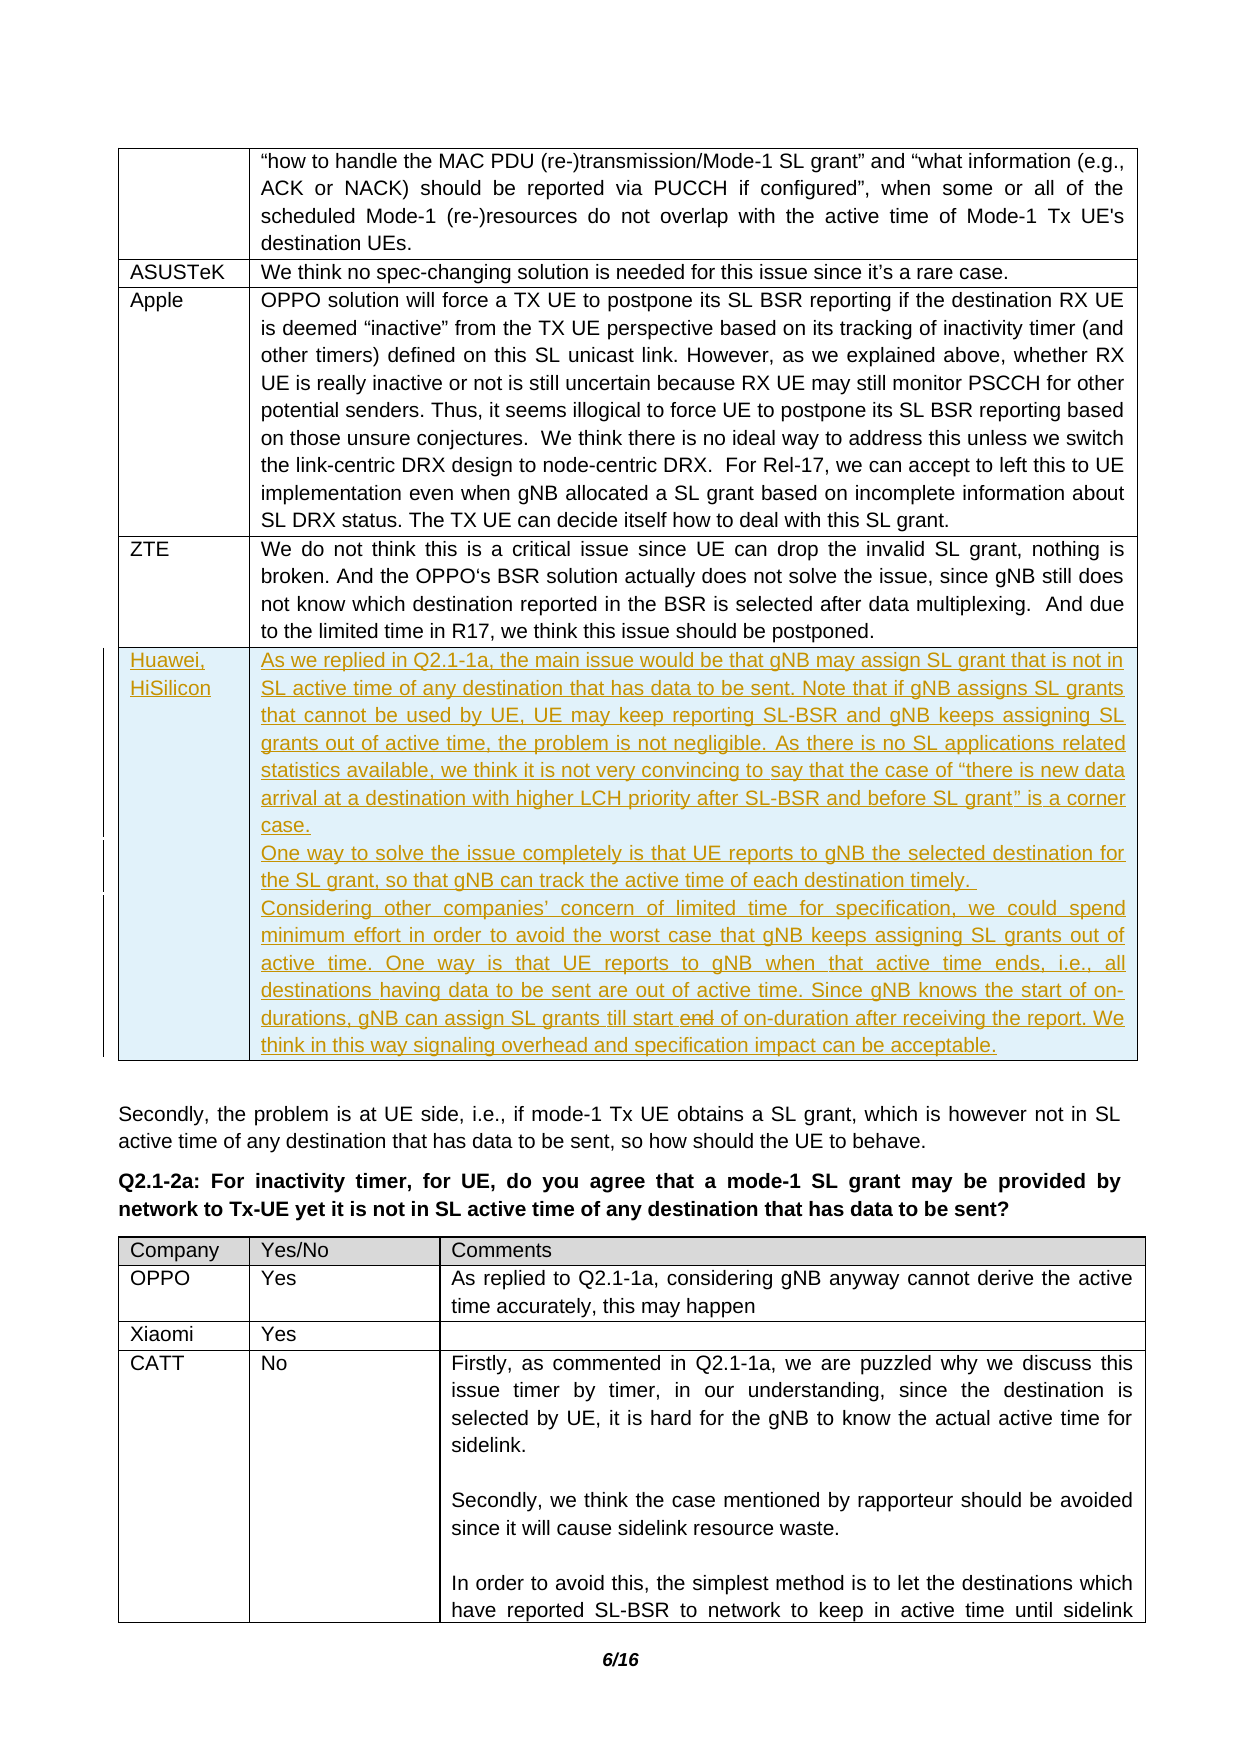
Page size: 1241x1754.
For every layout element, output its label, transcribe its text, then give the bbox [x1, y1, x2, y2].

table_cell Xiaomi [119, 1322, 249, 1349]
table_cell Yes [250, 1266, 439, 1321]
text Secondly, the problem is at UE side, i.e., if mode-1 Tx UE obtains a SL grant, which is however not in SL active time of any destination that has data to be sent, so how should the UE to behave. [118, 1101, 1122, 1153]
table_cell LG [119, 149, 249, 259]
table_header Company [119, 1238, 249, 1265]
table_cell No [250, 1351, 439, 1622]
text Q2.1-2a: For inactivity timer, for UE, do you agree that a mode-1 SL grant may be provided by network to Tx-UE yet it is not in SL active time of any destination that has data to be sent? [118, 1169, 1122, 1220]
table_cell [441, 1322, 1145, 1349]
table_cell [441, 1351, 1145, 1622]
table_cell CATT [119, 1351, 249, 1622]
table_header Yes/No [250, 1238, 439, 1265]
table_cell ASUSTeK [119, 260, 249, 287]
table_header Comments [441, 1238, 1145, 1265]
table_cell Yes [250, 1322, 439, 1349]
table_cell We think no spec-changing solution is needed for this issue since it’s a rare case. [250, 260, 1137, 287]
table_cell We do not think this is a critical issue since UE can drop the invalid SL grant, nothing is broken. And the OPPO‘s BSR solution actually does not solve the issue, since gNB still does not know which destination reported in the BSR is selected after data multiplexing. And due to the limited time in R17, we think this issue should be postponed. [250, 537, 1137, 647]
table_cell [250, 149, 1137, 259]
table_cell OPPO solution will force a TX UE to postpone its SL BSR reporting if the destination RX UE is deemed “inactive” from the TX UE perspective based on its tracking of inactivity timer (and other timers) defined on this SL unicast link. However, as we explained above, whether RX UE is really inactive or not is still uncertain because RX UE may still monitor PSCCH for other potential senders. Thus, it seems illogical to force UE to postpone its SL BSR reporting based on those unsure conjectures. We think there is no ideal way to address this unless we switch the link-centric DRX design to node-centric DRX. For Rel-17, we can accept to left this to UE implementation even when gNB allocated a SL grant based on incomplete information about SL DRX status. The TX UE can decide itself how to deal with this SL grant. [250, 288, 1137, 536]
table_cell ZTE [119, 537, 249, 647]
table_cell Apple [119, 288, 249, 536]
table_cell OPPO [119, 1266, 249, 1321]
table_cell As replied to Q2.1-1a, considering gNB anyway cannot derive the active time accurately, this may happen [441, 1266, 1145, 1321]
